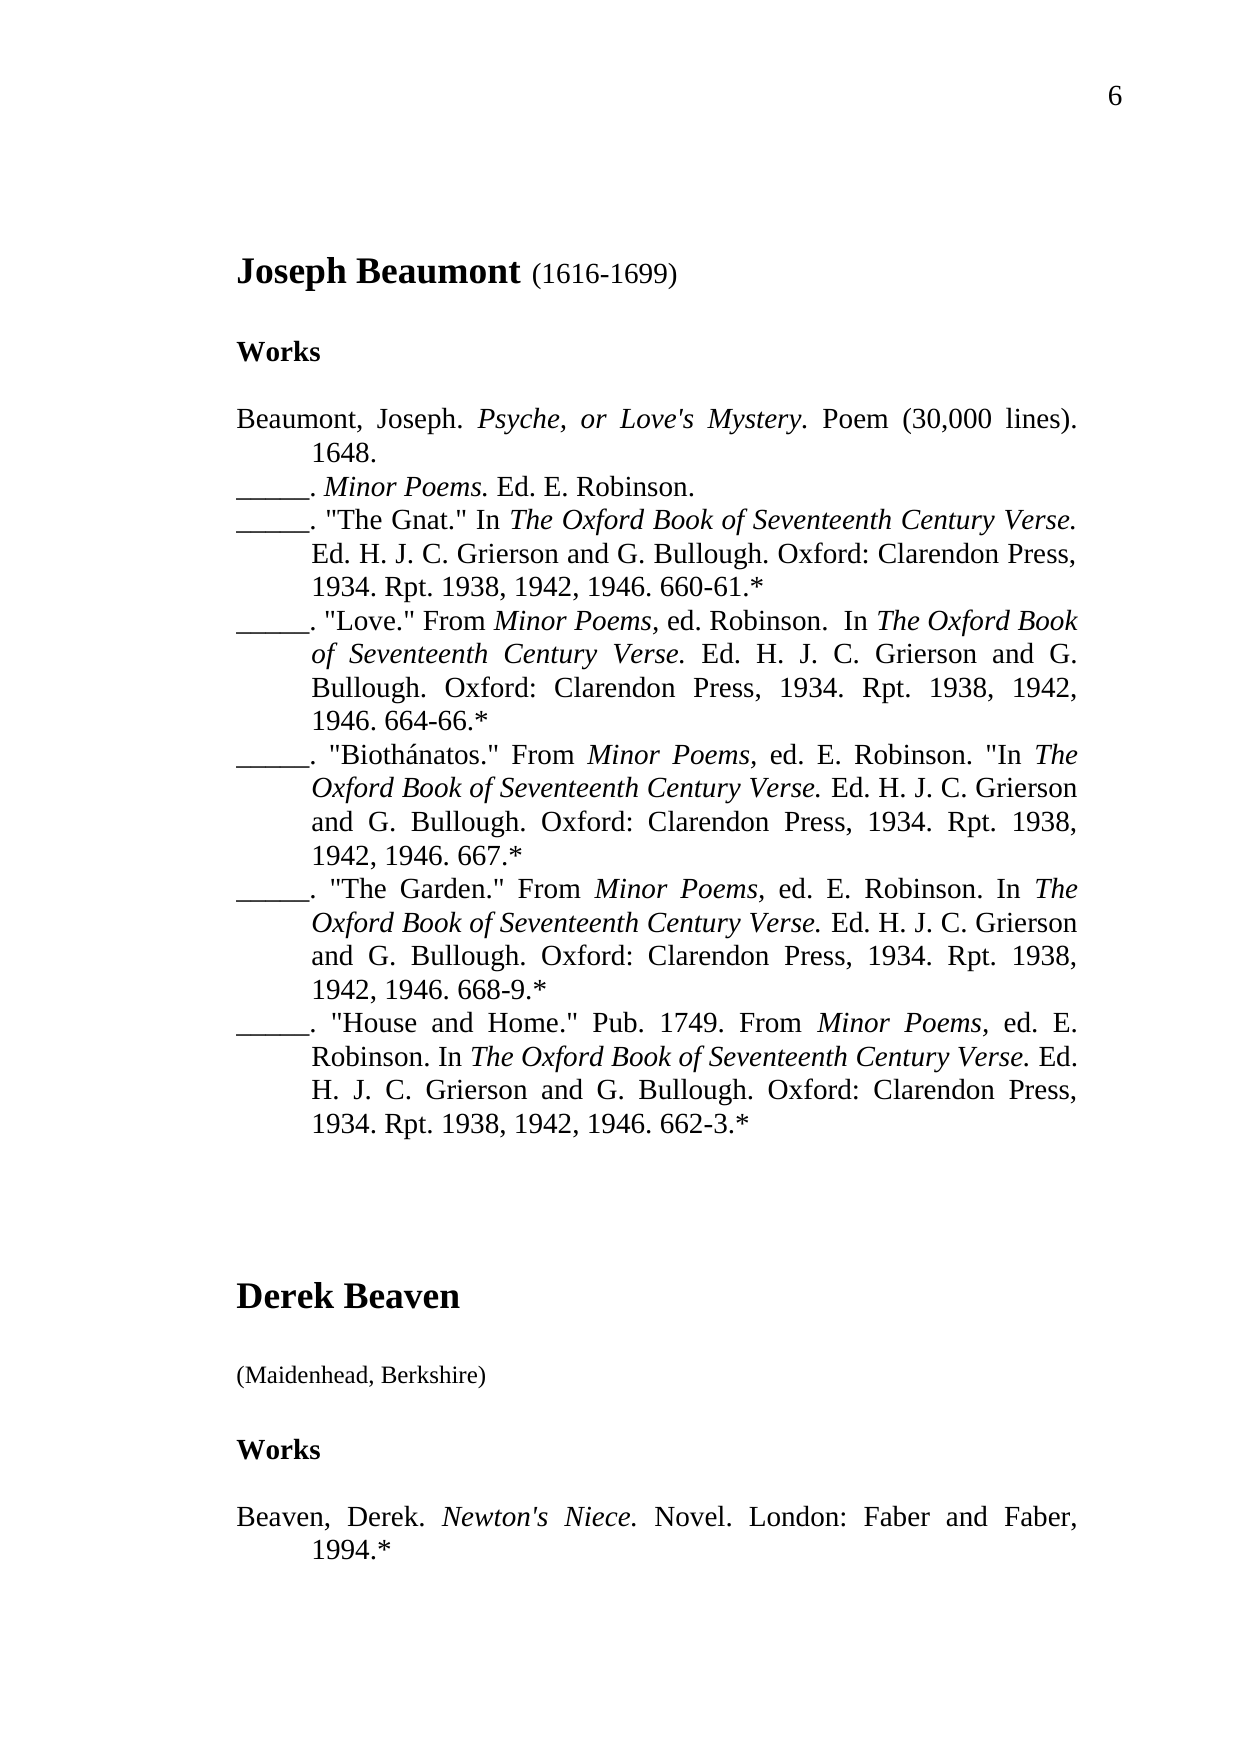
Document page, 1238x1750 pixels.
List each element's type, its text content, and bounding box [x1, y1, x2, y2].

text _____. "Love." From Minor Poems, ed. Robinson. In The Oxford Book of Seventeenth Century Verse. Ed. H. J. C. Grierson and G. Bullough. Oxford: Clarendon Press, 1934. Rpt. 1938, 1942, 1946. 664-66.* [236, 603, 1078, 737]
text Beaven, Derek. Newton's Niece. Novel. London: Faber and Faber, 1994.* [236, 1499, 1078, 1566]
text Works [236, 1432, 1078, 1465]
text _____. "The Gnat." In The Oxford Book of Seventeenth Century Verse. Ed. H. J. C. Grierson and G. Bullough. Oxford: Clarendon Press, 1934. Rpt. 1938, 1942, 1946. 660-61.* [236, 502, 1078, 603]
text _____. "The Garden." From Minor Poems, ed. E. Robinson. In The Oxford Book of Seventeenth Century Verse. Ed. H. J. C. Grierson and G. Bullough. Oxford: Clarendon Press, 1934. Rpt. 1938, 1942, 1946. 668-9.* [236, 871, 1078, 1005]
text _____. "House and Home." Pub. 1749. From Minor Poems, ed. E. Robinson. In The Oxford Book of Seventeenth Century Verse. Ed. H. J. C. Grierson and G. Bullough. Oxford: Clarendon Press, 1934. Rpt. 1938, 1942, 1946. 662-3.* [236, 1005, 1078, 1139]
text Joseph Beaumont (1616-1699) [236, 248, 1078, 291]
text Works [236, 334, 1078, 368]
text (Maidenhead, Berkshire) [236, 1360, 1078, 1389]
text _____. Minor Poems. Ed. E. Robinson. [236, 469, 1078, 502]
text Derek Beaven [236, 1274, 1078, 1317]
text _____. "Biothánatos." From Minor Poems, ed. E. Robinson. "In The Oxford Book of Seventeenth Century Verse. Ed. H. J. C. Grierson and G. Bullough. Oxford: Clarendon Press, 1934. Rpt. 1938, 1942, 1946. 667.* [236, 737, 1078, 871]
text Beaumont, Joseph. Psyche, or Love's Mystery. Poem (30,000 lines). 1648. [236, 402, 1078, 469]
